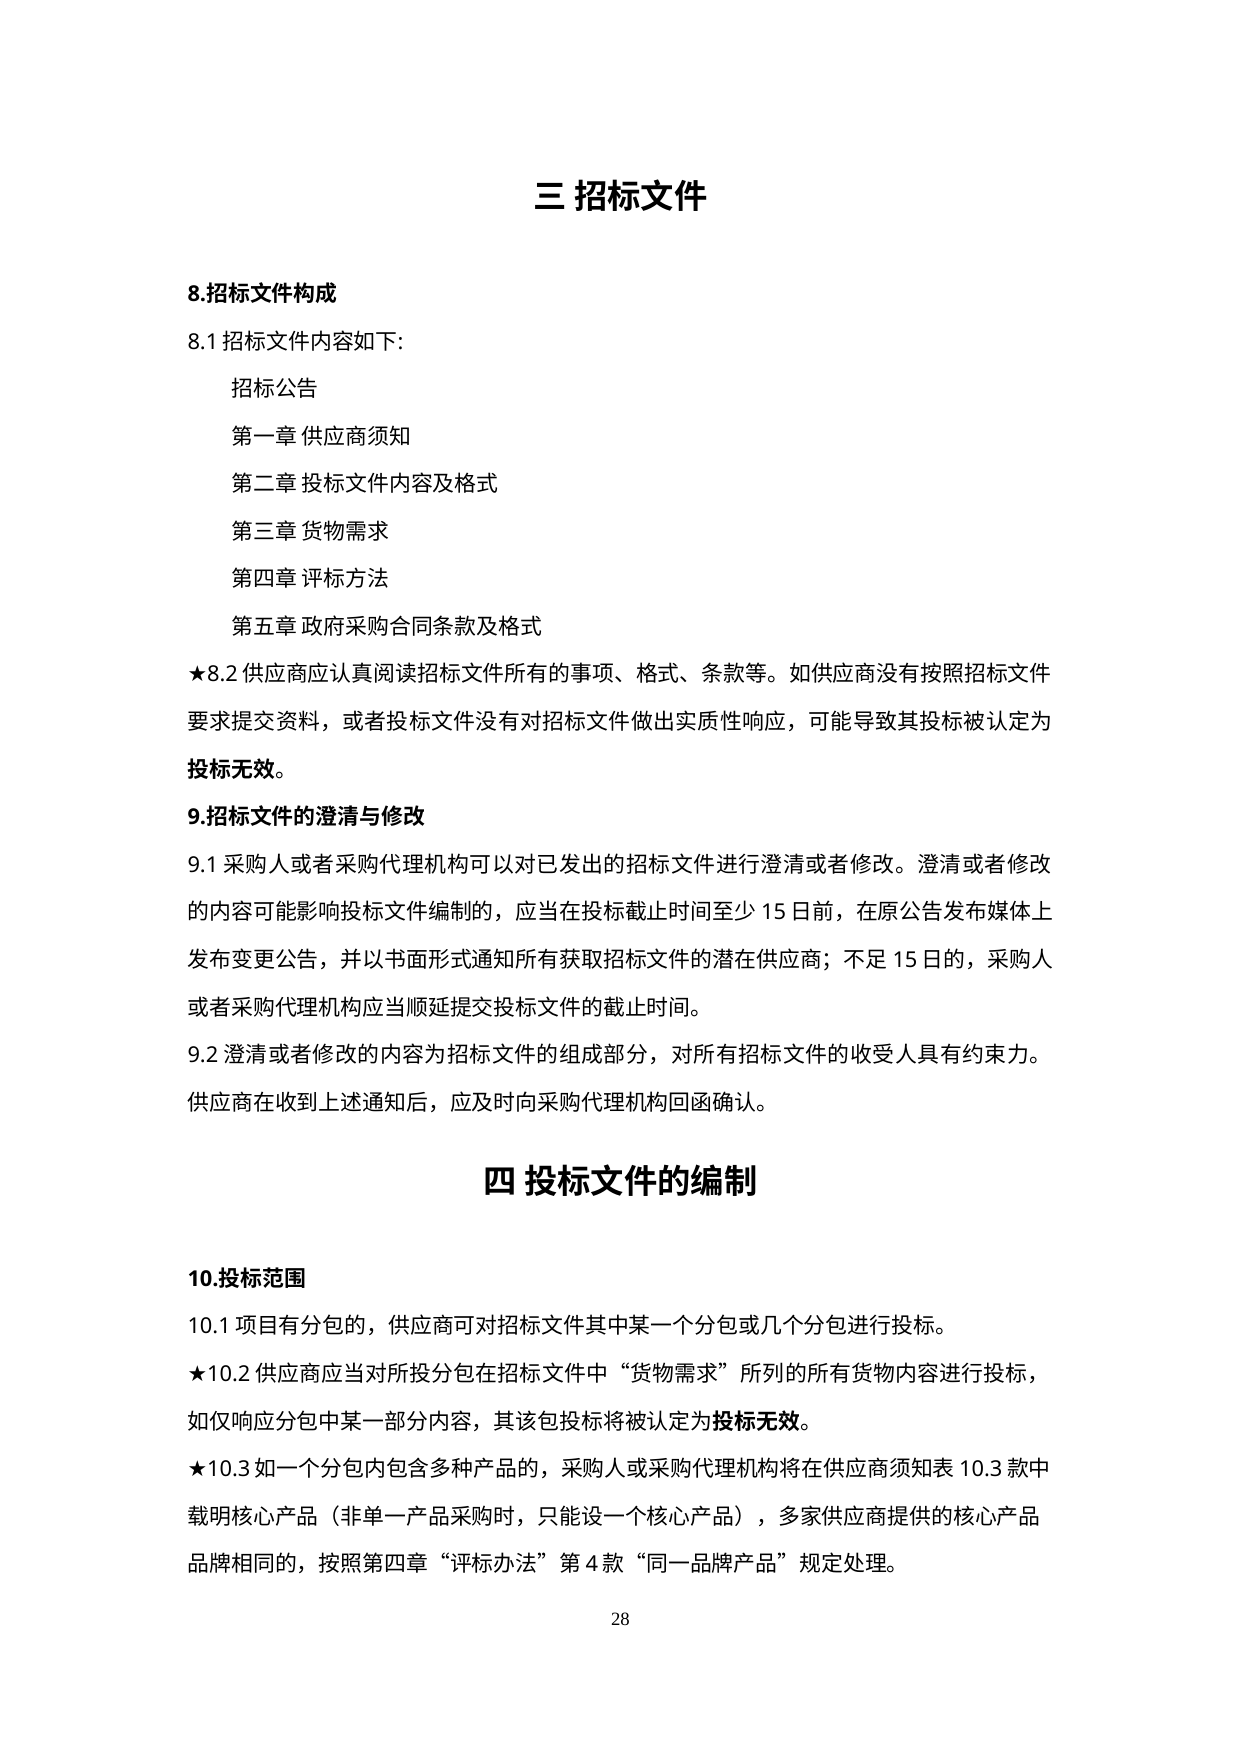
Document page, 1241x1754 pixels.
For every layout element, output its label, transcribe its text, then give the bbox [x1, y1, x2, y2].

text 8.招标文件构成 [187, 276, 1053, 308]
text 招标公告 [187, 371, 1053, 403]
subtitle 三 招标文件 [187, 162, 1053, 227]
text 8.1招标文件内容如下: [187, 324, 1053, 356]
text 第四章 评标方法 [187, 561, 1053, 593]
text 9.1采购人或者采购代理机构可以对已发出的招标文件进行澄清或者修改。澄清或者修改的内容可能影响投标文件编制的，应当在投标截止时间至少15日前，在原公告发布媒体上发布变更公告，并以书面形式通知所有获取招标文件的潜在供应商；不足15日的，采购人或者采购代理机构应当顺延提交投标文件的截止时间。 [187, 847, 1053, 1021]
list 供应商须知 [187, 419, 1053, 451]
text 第二章 投标文件内容及格式 [187, 466, 1053, 498]
text 第三章 货物需求 [187, 514, 1053, 546]
text ★8.2供应商应认真阅读招标文件所有的事项、格式、条款等。如供应商没有按照招标文件要求提交资料，或者投标文件没有对招标文件做出实质性响应，可能导致其投标被认定为投标无效。 [187, 656, 1053, 783]
text 10.1项目有分包的，供应商可对招标文件其中某一个分包或几个分包进行投标。 [187, 1308, 1053, 1340]
text ★10.3如一个分包内包含多种产品的，采购人或采购代理机构将在供应商须知表10.3款中载明核心产品（非单一产品采购时，只能设一个核心产品），多家供应商提供的核心产品品牌相同的，按照第四章“评标办法”第4款“同一品牌产品”规定处理。 [187, 1451, 1053, 1578]
text 10.投标范围 [187, 1261, 1053, 1293]
text 9.招标文件的澄清与修改 [187, 799, 1053, 831]
subtitle 四 投标文件的编制 [187, 1147, 1053, 1212]
text 第五章 政府采购合同条款及格式 [187, 609, 1053, 641]
text ★10.2供应商应当对所投分包在招标文件中“货物需求”所列的所有货物内容进行投标，如仅响应分包中某一部分内容，其该包投标将被认定为投标无效。 [187, 1356, 1053, 1435]
text 9.2澄清或者修改的内容为招标文件的组成部分，对所有招标文件的收受人具有约束力。供应商在收到上述通知后，应及时向采购代理机构回函确认。 [187, 1037, 1053, 1116]
